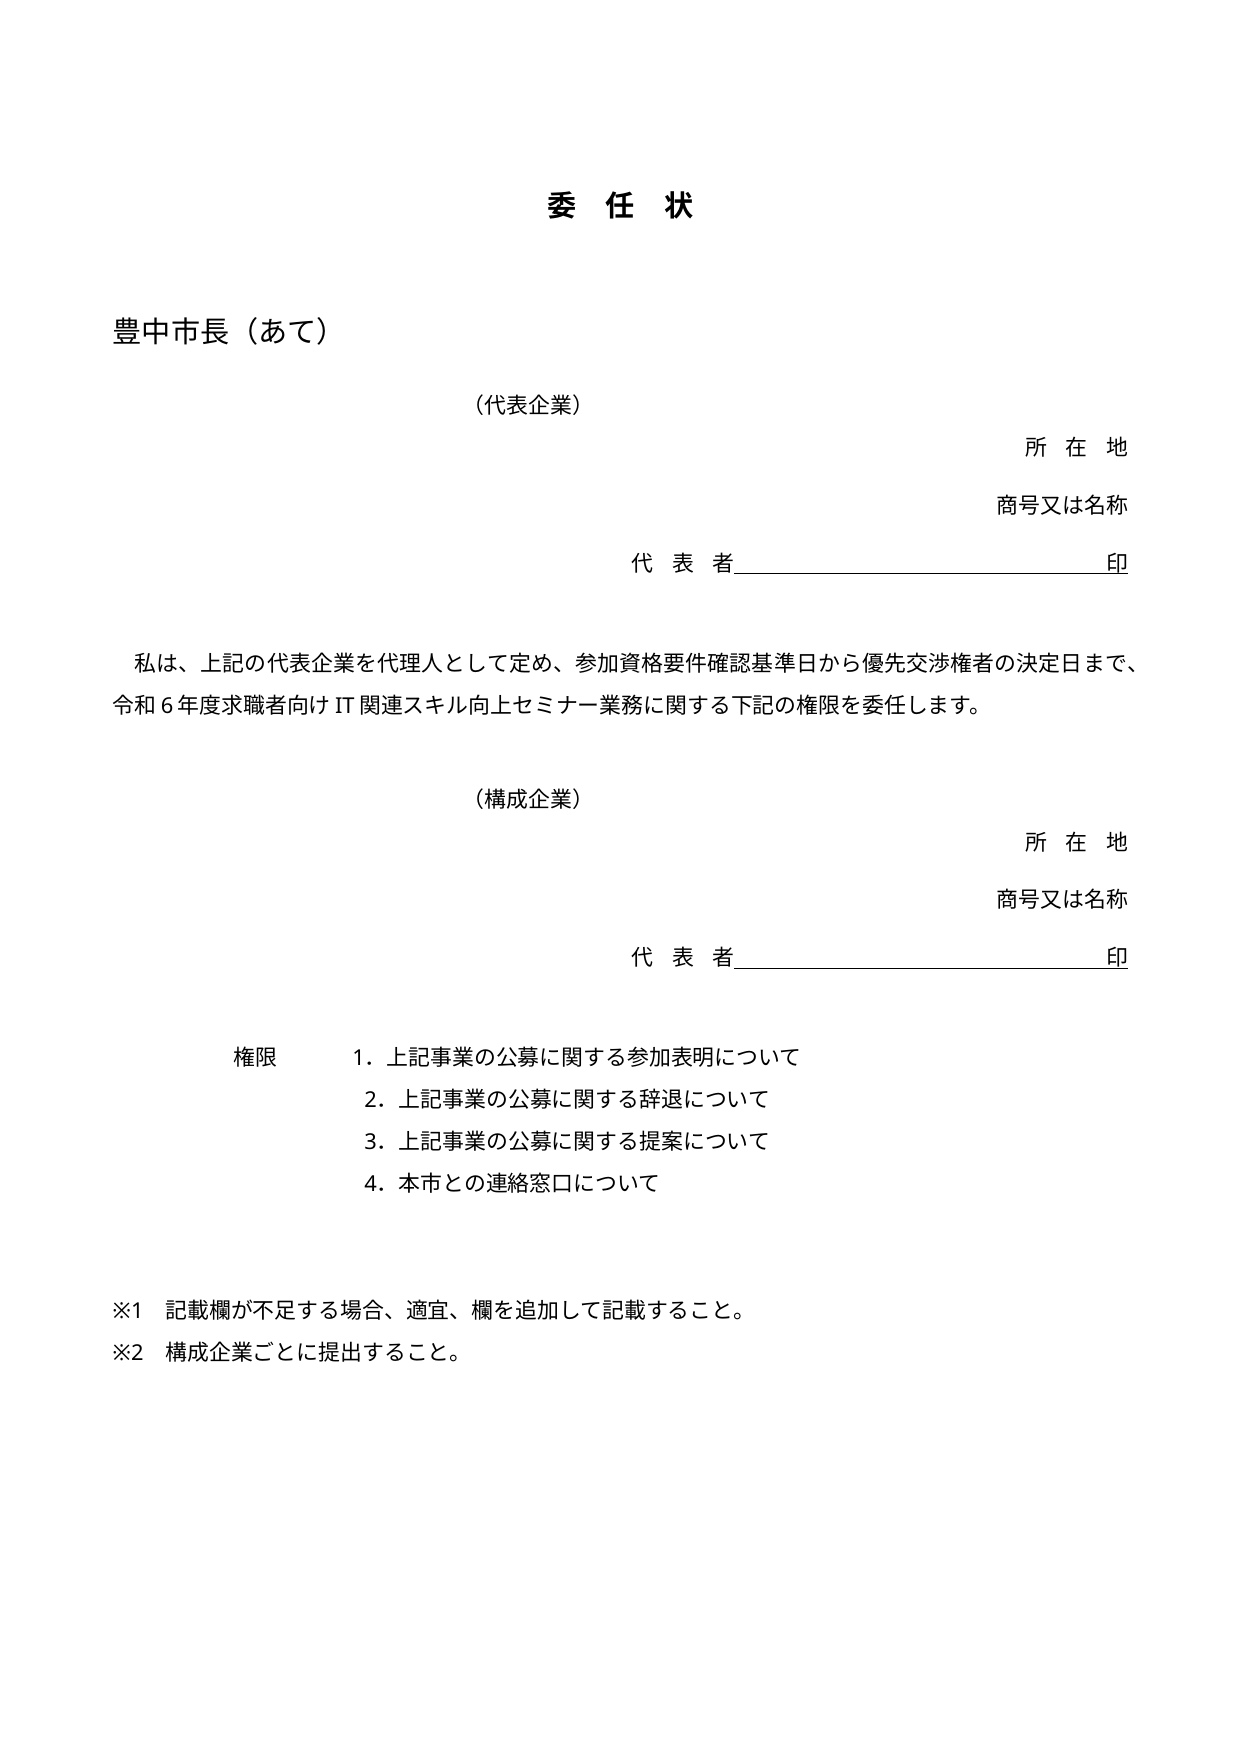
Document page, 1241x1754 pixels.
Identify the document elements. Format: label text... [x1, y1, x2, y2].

text ※1 記載欄が不足する場合、適宜、欄を追加して記載すること。 [112, 1288, 1128, 1330]
text （代表企業） [112, 382, 1128, 424]
text 商号又は名称 [112, 482, 1128, 524]
text 所在地 [112, 424, 1128, 467]
text 私は、上記の代表企業を代理人として定め、参加資格要件確認基準日から優先交渉権者の決定日まで、令和6年度求職者向けIT関連スキル向上セミナー業務に関する下記の権限を委任します。 [112, 640, 1128, 724]
text （構成企業） [112, 777, 1128, 819]
text 豊中市長（あて） [112, 288, 1128, 372]
text 3．上記事業の公募に関する提案について [112, 1119, 1128, 1161]
text 権限 1．上記事業の公募に関する参加表明について [112, 1035, 1128, 1077]
text 委 任 状 [112, 162, 1128, 246]
text 2．上記事業の公募に関する辞退について [112, 1077, 1128, 1119]
text 所在地 [112, 819, 1128, 861]
text 代表者 印 [112, 540, 1128, 582]
text 商号又は名称 [112, 877, 1128, 919]
text 代表者 印 [112, 935, 1128, 977]
text 4．本市との連絡窓口について [112, 1161, 1128, 1203]
text ※2 構成企業ごとに提出すること。 [112, 1330, 1128, 1372]
